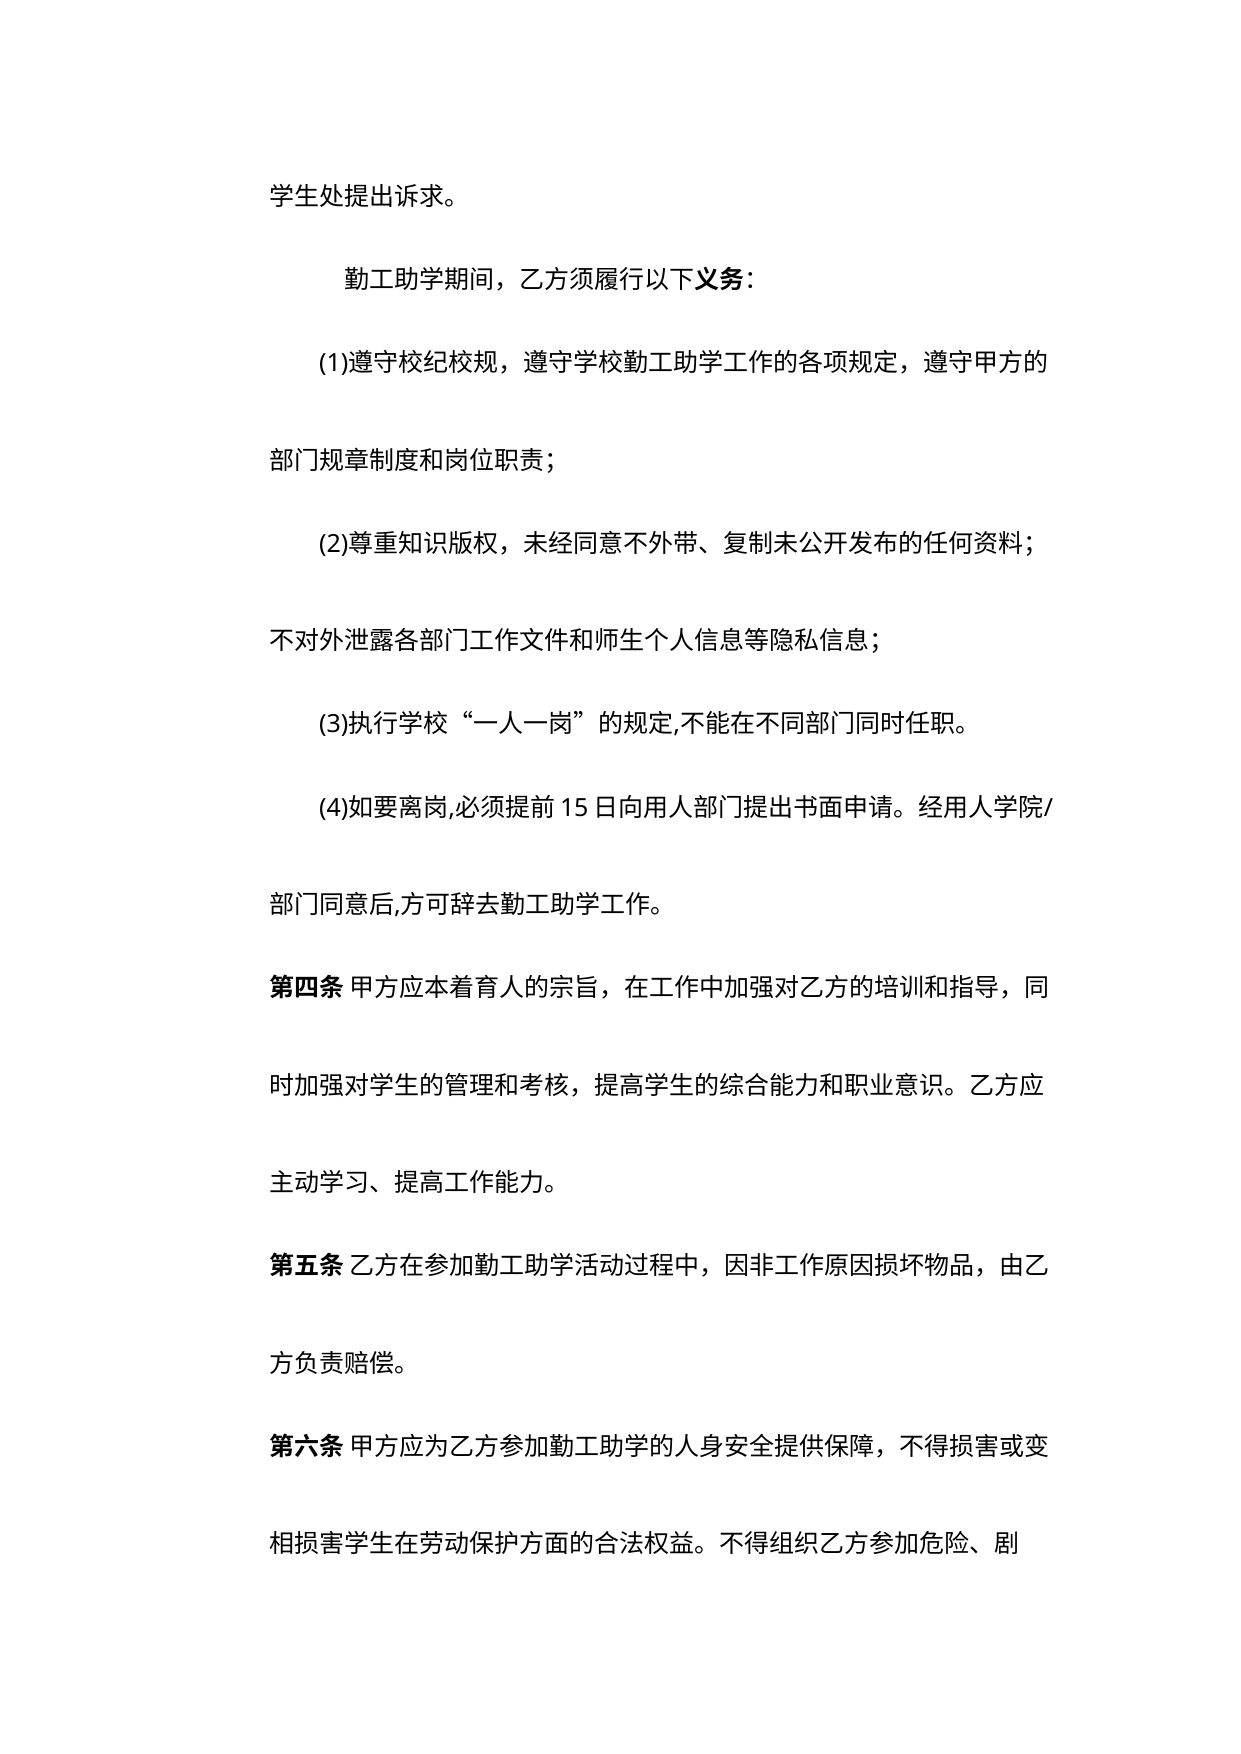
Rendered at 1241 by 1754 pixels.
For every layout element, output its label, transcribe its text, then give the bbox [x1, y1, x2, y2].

text 勤工助学期间，乙方须履行以下义务： [269, 245, 1063, 310]
text (4)如要离岗,必须提前15日向用人部门提出书面申请。经用人学院/部门同意后,方可辞去勤工助学工作。 [269, 773, 1063, 935]
text (3)执行学校“一人一岗”的规定,不能在不同部门同时任职。 [269, 689, 1063, 754]
text (1)遵守校纪校规，遵守学校勤工助学工作的各项规定，遵守甲方的部门规章制度和岗位职责； [269, 328, 1063, 491]
text (2)尊重知识版权，未经同意不外带、复制未公开发布的任何资料；不对外泄露各部门工作文件和师生个人信息等隐私信息； [269, 509, 1063, 671]
text 第四条 甲方应本着育人的宗旨，在工作中加强对乙方的培训和指导，同时加强对学生的管理和考核，提高学生的综合能力和职业意识。乙方应主动学习、提高工作能力。 [269, 953, 1063, 1213]
text 第五条 乙方在参加勤工助学活动过程中，因非工作原因损坏物品，由乙方负责赔偿。 [269, 1231, 1063, 1394]
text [269, 1412, 1063, 1574]
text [269, 162, 1063, 227]
